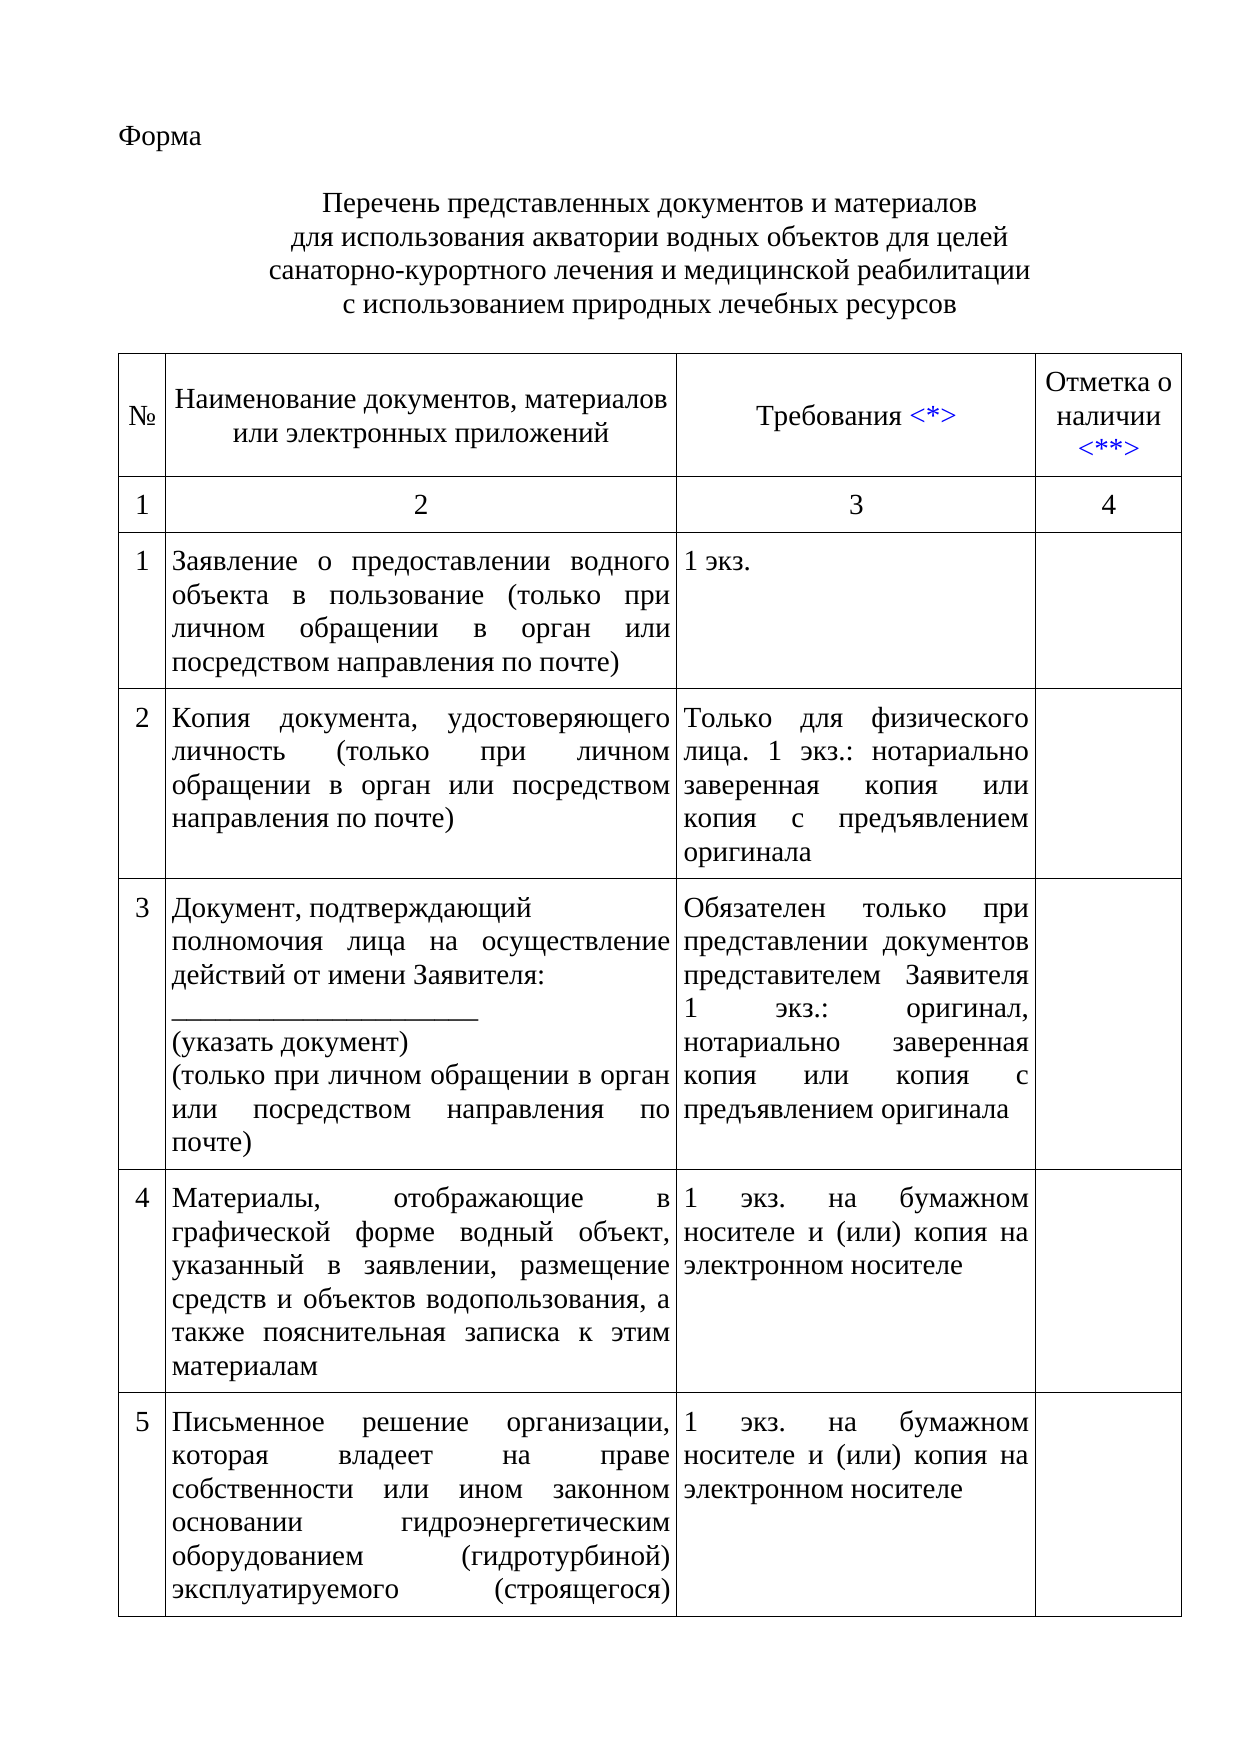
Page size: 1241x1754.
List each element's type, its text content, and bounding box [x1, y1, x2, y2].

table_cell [166, 1393, 676, 1616]
table_cell [1036, 533, 1181, 688]
table_cell [1036, 1393, 1181, 1616]
table_cell Копия документа, удостоверяющего личность (только при личном обращении в орган или посредством направления по почте) [166, 689, 676, 878]
text с использованием природных лечебных ресурсов [118, 286, 1181, 319]
table_cell Документ, подтверждающий полномочия лица на осуществление действий от имени Заявителя: _____________________ (указать документ) (только при личном обращении в орган или посредством направления по почте) [166, 879, 676, 1169]
table_cell 5 [119, 1393, 165, 1616]
table_cell 3 [119, 879, 165, 1169]
table_header Отметка о наличии <**> [1036, 354, 1181, 476]
table_cell [1036, 1170, 1181, 1392]
table_cell [1036, 689, 1181, 878]
table_cell Только для физического лица. 1 экз.: нотариально заверенная копия или копия с предъявлением оригинала [677, 689, 1035, 878]
table_cell 4 [1036, 477, 1181, 532]
table_cell Обязателен только при представлении документов представителем Заявителя 1 экз.: оригинал, нотариально заверенная копия или копия с предъявлением оригинала [677, 879, 1035, 1169]
table_cell Материалы, отображающие в графической форме водный объект, указанный в заявлении, размещение средств и объектов водопользования, а также пояснительная записка к этим материалам [166, 1170, 676, 1392]
table_header Наименование документов, материалов или электронных приложений [166, 354, 676, 476]
table_cell 2 [119, 689, 165, 878]
text санаторно-курортного лечения и медицинской реабилитации [118, 252, 1181, 286]
table_cell 3 [677, 477, 1035, 532]
table_header Требования <*> [677, 354, 1035, 476]
table_cell 4 [119, 1170, 165, 1392]
text для использования акватории водных объектов для целей [118, 219, 1181, 252]
table_cell 1 [119, 533, 165, 688]
text Форма [118, 118, 1181, 152]
text Перечень представленных документов и материалов [118, 185, 1181, 219]
table_cell 1 [119, 477, 165, 532]
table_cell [677, 1393, 1035, 1616]
table_cell 2 [166, 477, 676, 532]
table_cell 1 экз. на бумажном носителе и (или) копия на электронном носителе [677, 1170, 1035, 1392]
table_cell 1 экз. [677, 533, 1035, 688]
table_cell [1036, 879, 1181, 1169]
table_header № [119, 354, 165, 476]
table_cell Заявление о предоставлении водного объекта в пользование (только при личном обращении в орган или посредством направления по почте) [166, 533, 676, 688]
